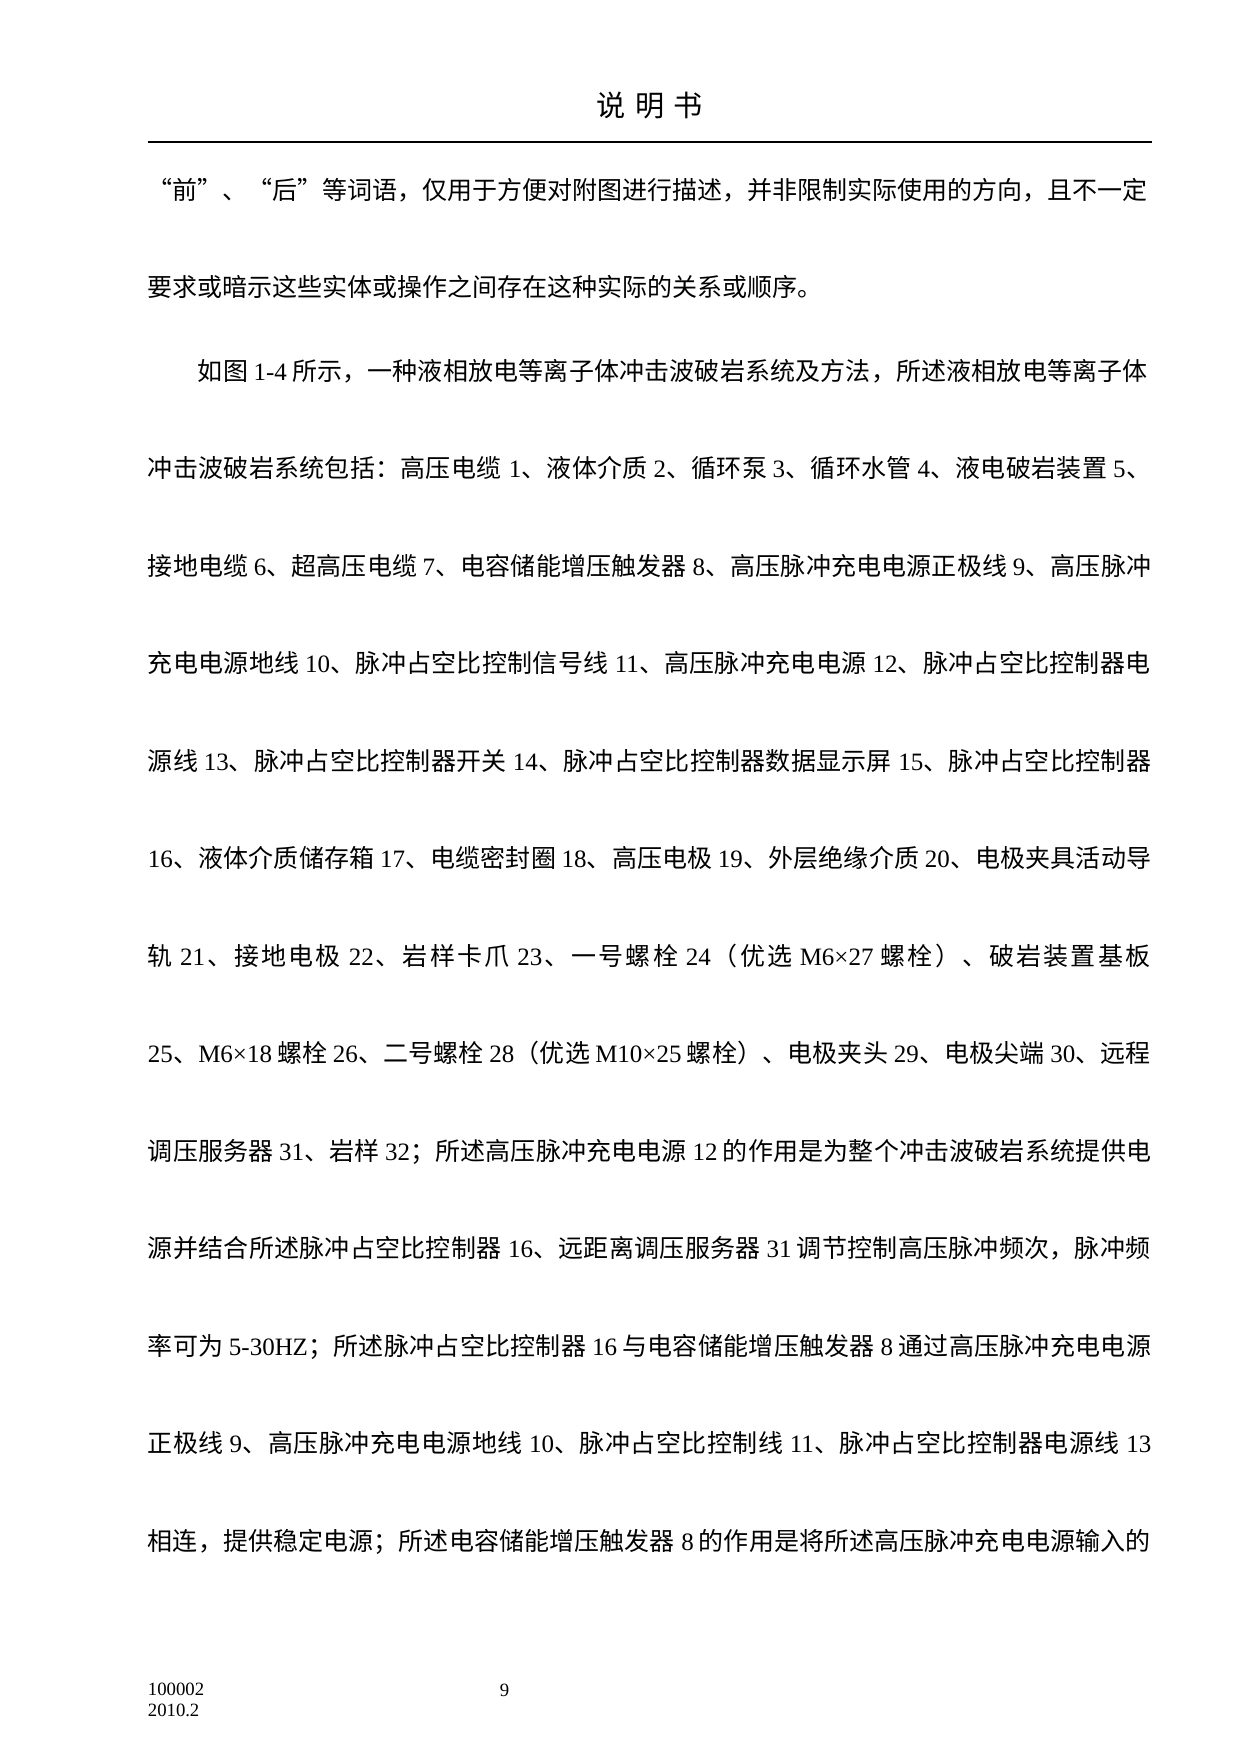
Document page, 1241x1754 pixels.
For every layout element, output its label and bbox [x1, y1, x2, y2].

text [148, 156, 1152, 318]
text [148, 337, 1152, 1572]
